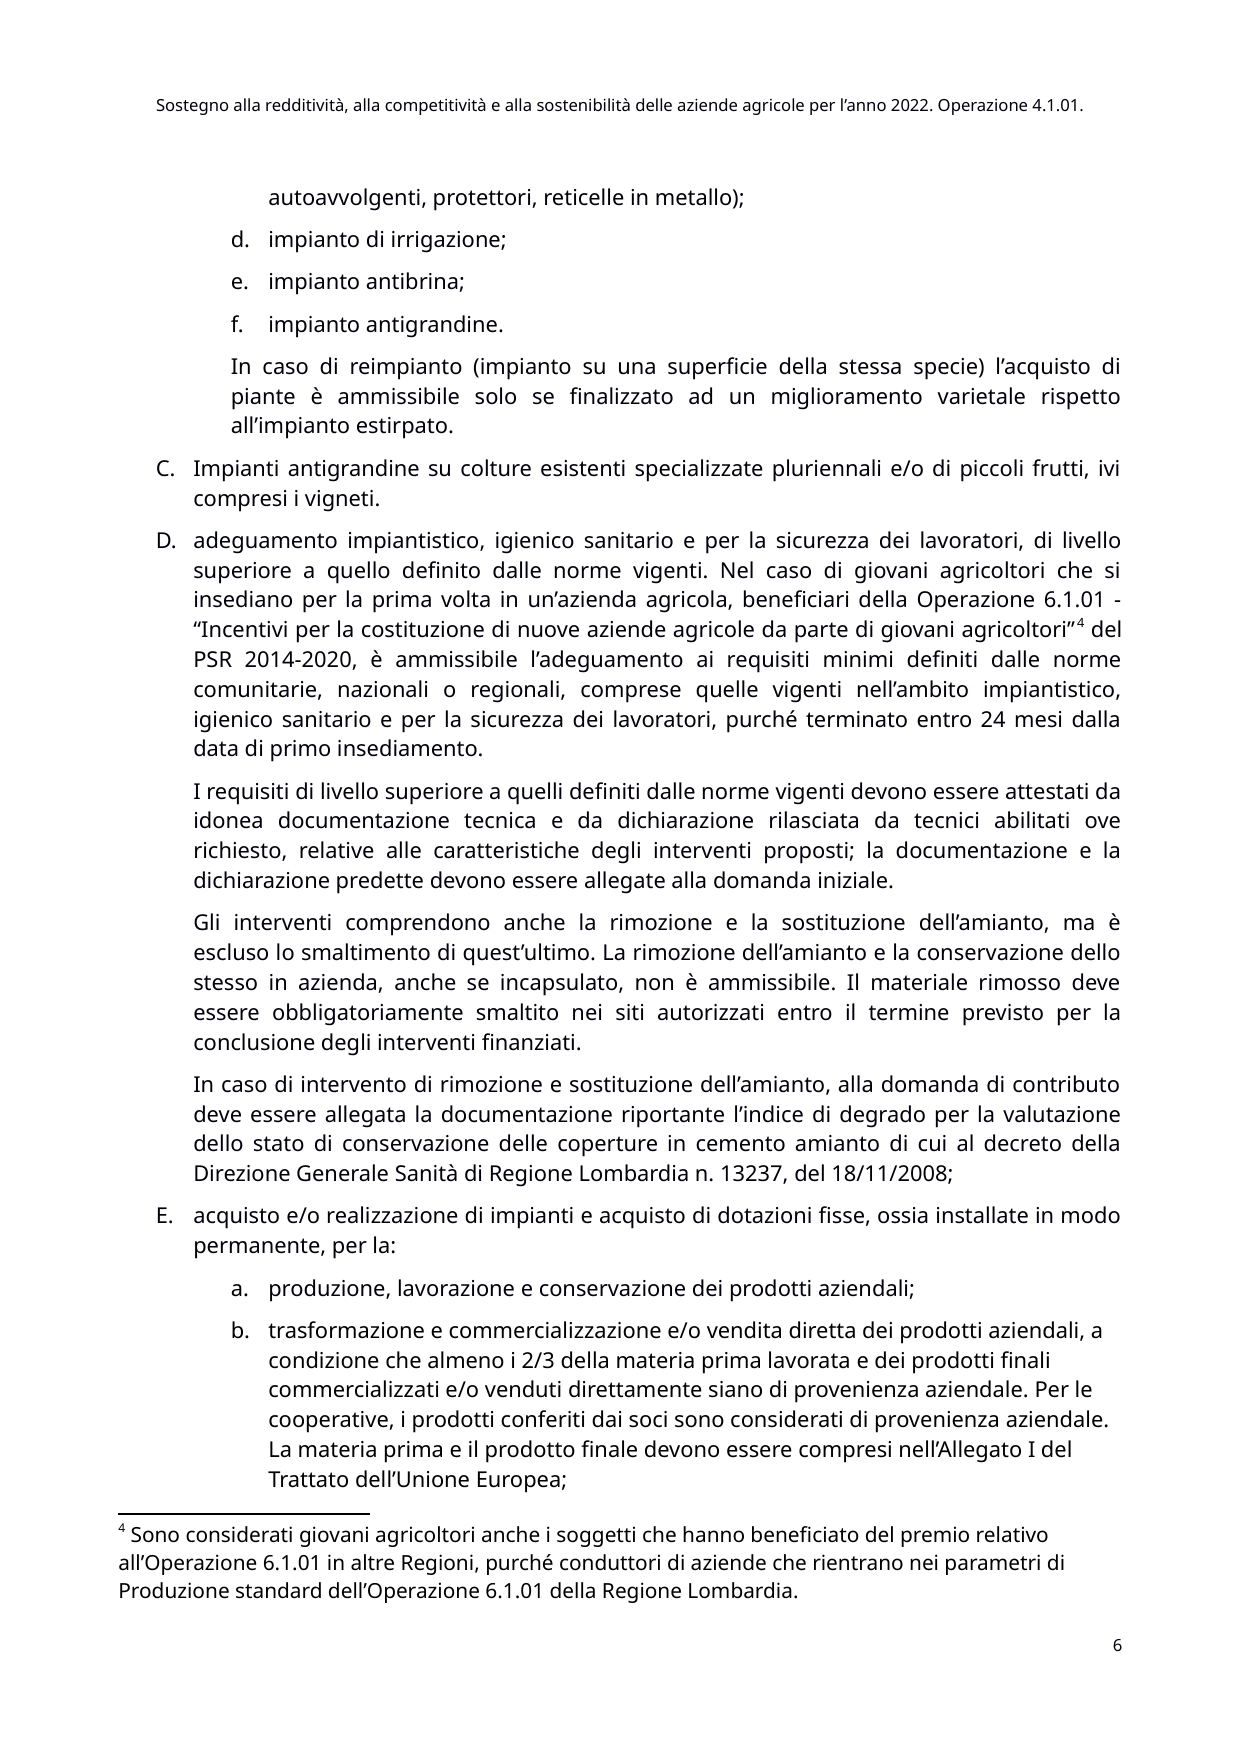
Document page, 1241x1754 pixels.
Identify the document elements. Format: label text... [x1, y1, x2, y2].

text In caso di reimpianto (impianto su una superficie della stessa specie) l’acquisto di piante è ammissibile solo se finalizzato ad un miglioramento varietale rispetto all’impianto estirpato. [231, 351, 1122, 440]
list Impianti antigrandine su colture esistenti specializzate pluriennali e/o di piccoli frutti, ivi compresi i vigneti. [156, 453, 1122, 512]
text I requisiti di livello superiore a quelli definiti dalle norme vigenti devono essere attestati da idonea documentazione tecnica e da dichiarazione rilasciata da tecnici abilitati ove richiesto, relative alle caratteristiche degli interventi proposti; la documentazione e la dichiarazione predette devono essere allegate alla domanda iniziale. [193, 776, 1122, 895]
list impianto antigrandine. [231, 309, 1122, 338]
list acquisto e/o realizzazione di impianti e acquisto di dotazioni fisse, ossia installate in modo permanente, per la: [156, 1201, 1122, 1260]
text Gli interventi comprendono anche la rimozione e la sostituzione dell’amianto, ma è escluso lo smaltimento di quest’ultimo. La rimozione dell’amianto e la conservazione dello stesso in azienda, anche se incapsulato, non è ammissibile. Il materiale rimosso deve essere obbligatoriamente smaltito nei siti autorizzati entro il termine previsto per la conclusione degli interventi finanziati. [193, 907, 1122, 1056]
list adeguamento impiantistico, igienico sanitario e per la sicurezza dei lavoratori, di livello superiore a quello definito dalle norme vigenti. Nel caso di giovani agricoltori che si insediano per la prima volta in un’azienda agricola, beneficiari della Operazione 6.1.01 - “Incentivi per la costituzione di nuove aziende agricole da parte di giovani agricoltori” del PSR 2014-2020, è ammissibile l’adeguamento ai requisiti minimi definiti dalle norme comunitarie, nazionali o regionali, comprese quelle vigenti nell’ambito impiantistico, igienico sanitario e per la sicurezza dei lavoratori, purché terminato entro 24 mesi dalla data di primo insediamento. [156, 525, 1122, 763]
list produzione, lavorazione e conservazione dei prodotti aziendali; [231, 1273, 1122, 1302]
list impianto antibrina; [231, 266, 1122, 296]
text In caso di intervento di rimozione e sostituzione dell’amianto, alla domanda di contributo deve essere allegata la documentazione riportante l’indice di degrado per la valutazione dello stato di conservazione delle coperture in cemento amianto di cui al decreto della Direzione Generale Sanità di Regione Lombardia n. 13237, del 18/11/2008; [193, 1069, 1122, 1188]
list trasformazione e commercializzazione e/o vendita diretta dei prodotti aziendali, a condizione che almeno i 2/3 della materia prima lavorata e dei prodotti finali commercializzati e/o venduti direttamente siano di provenienza aziendale. Per le cooperative, i prodotti conferiti dai soci sono considerati di provenienza aziendale. La materia prima e il prodotto finale devono essere compresi nell’Allegato I del Trattato dell’Unione Europea; [231, 1315, 1122, 1494]
list impianto di irrigazione; [231, 224, 1122, 254]
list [231, 182, 1122, 212]
